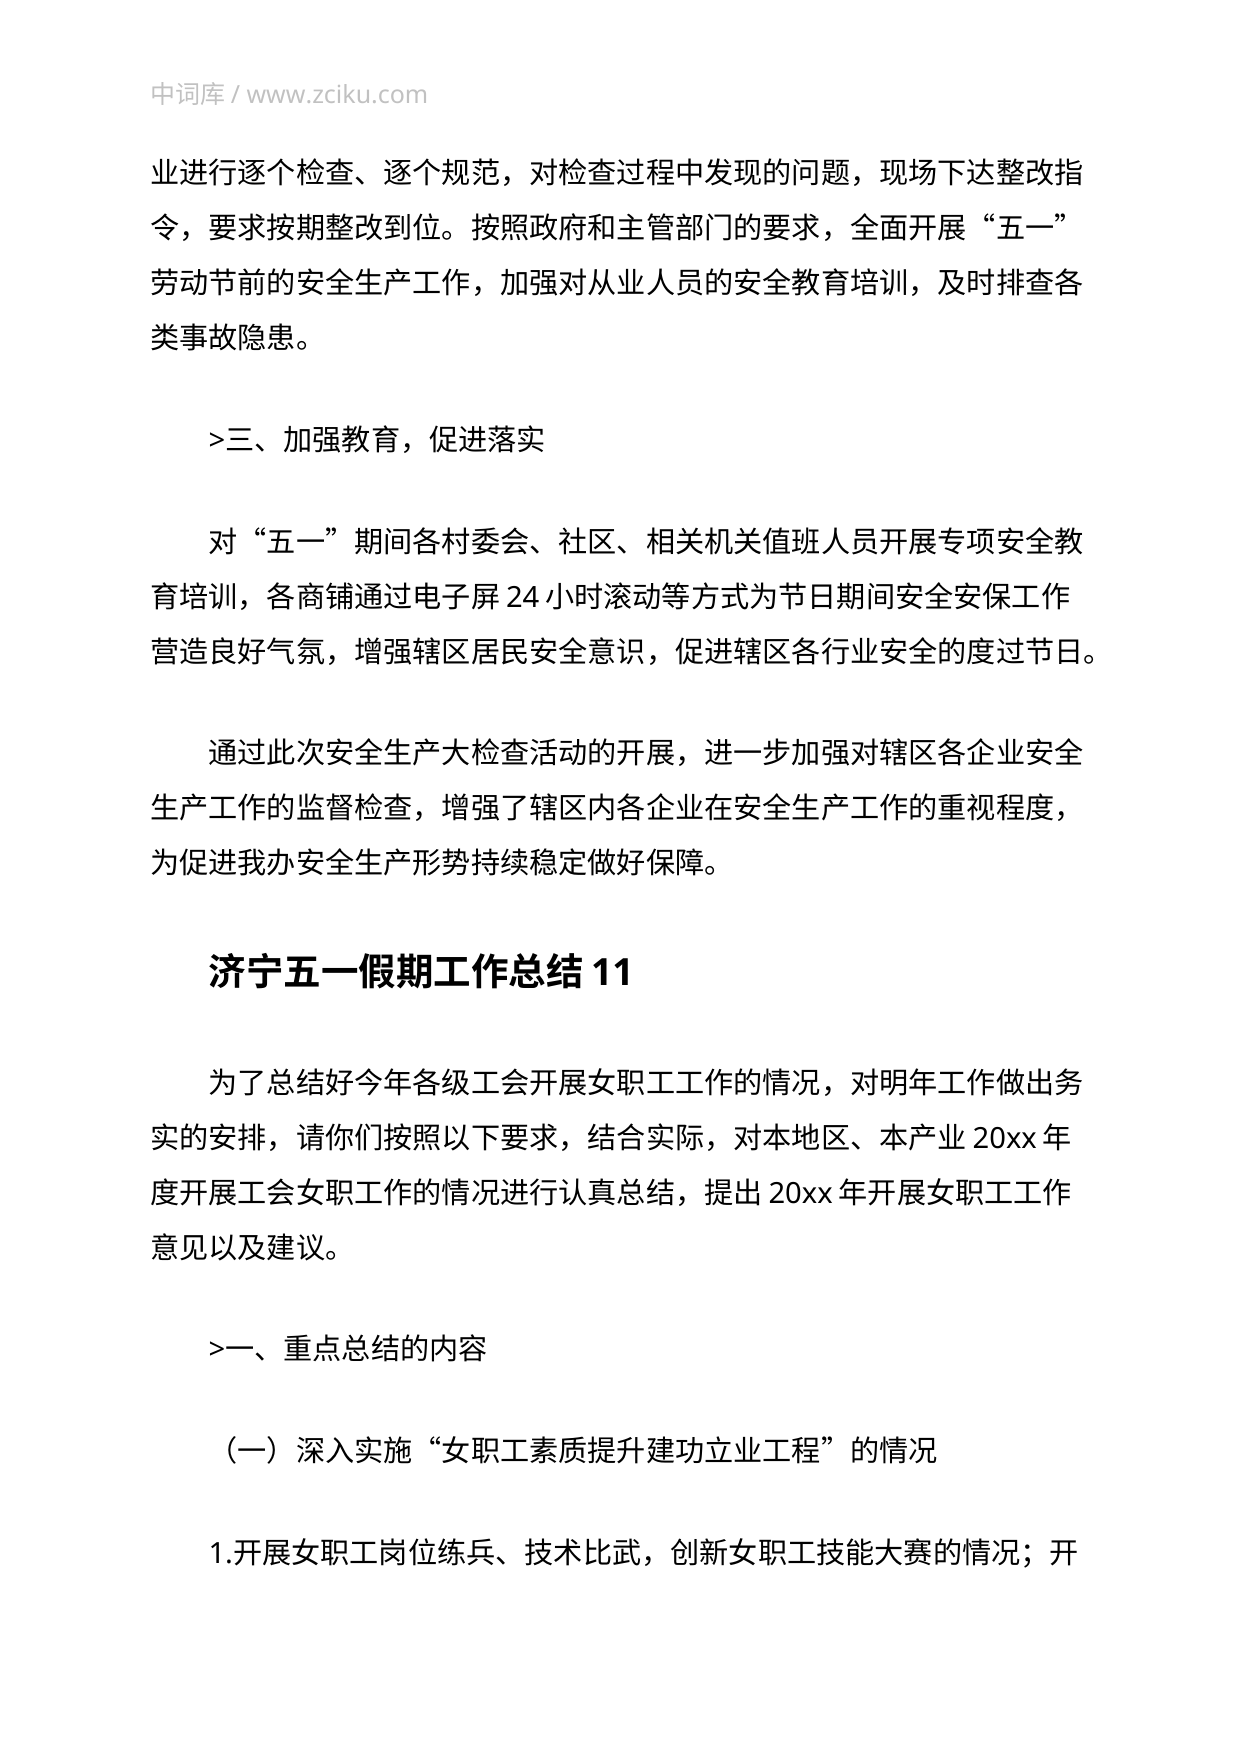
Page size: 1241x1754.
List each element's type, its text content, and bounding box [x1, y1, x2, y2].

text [150, 1530, 1090, 1572]
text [150, 150, 1090, 357]
text 济宁五一假期工作总结11 [150, 942, 1090, 996]
text （一）深入实施“女职工素质提升建功立业工程”的情况 [150, 1428, 1090, 1470]
text 为了总结好今年各级工会开展女职工工作的情况，对明年工作做出务实的安排，请你们按照以下要求，结合实际，对本地区、本产业20xx年度开展工会女职工作的情况进行认真总结，提出20xx年开展女职工工作意见以及建议。 [150, 1059, 1090, 1266]
text 对“五一”期间各村委会、社区、相关机关值班人员开展专项安全教育培训，各商铺通过电子屏24小时滚动等方式为节日期间安全安保工作营造良好气氛，增强辖区居民安全意识，促进辖区各行业安全的度过节日。 [150, 518, 1090, 671]
text 通过此次安全生产大检查活动的开展，进一步加强对辖区各企业安全生产工作的监督检查，增强了辖区内各企业在安全生产工作的重视程度，为促进我办安全生产形势持续稳定做好保障。 [150, 730, 1090, 882]
text >一、重点总结的内容 [150, 1326, 1090, 1368]
text >三、加强教育，促进落实 [150, 416, 1090, 459]
